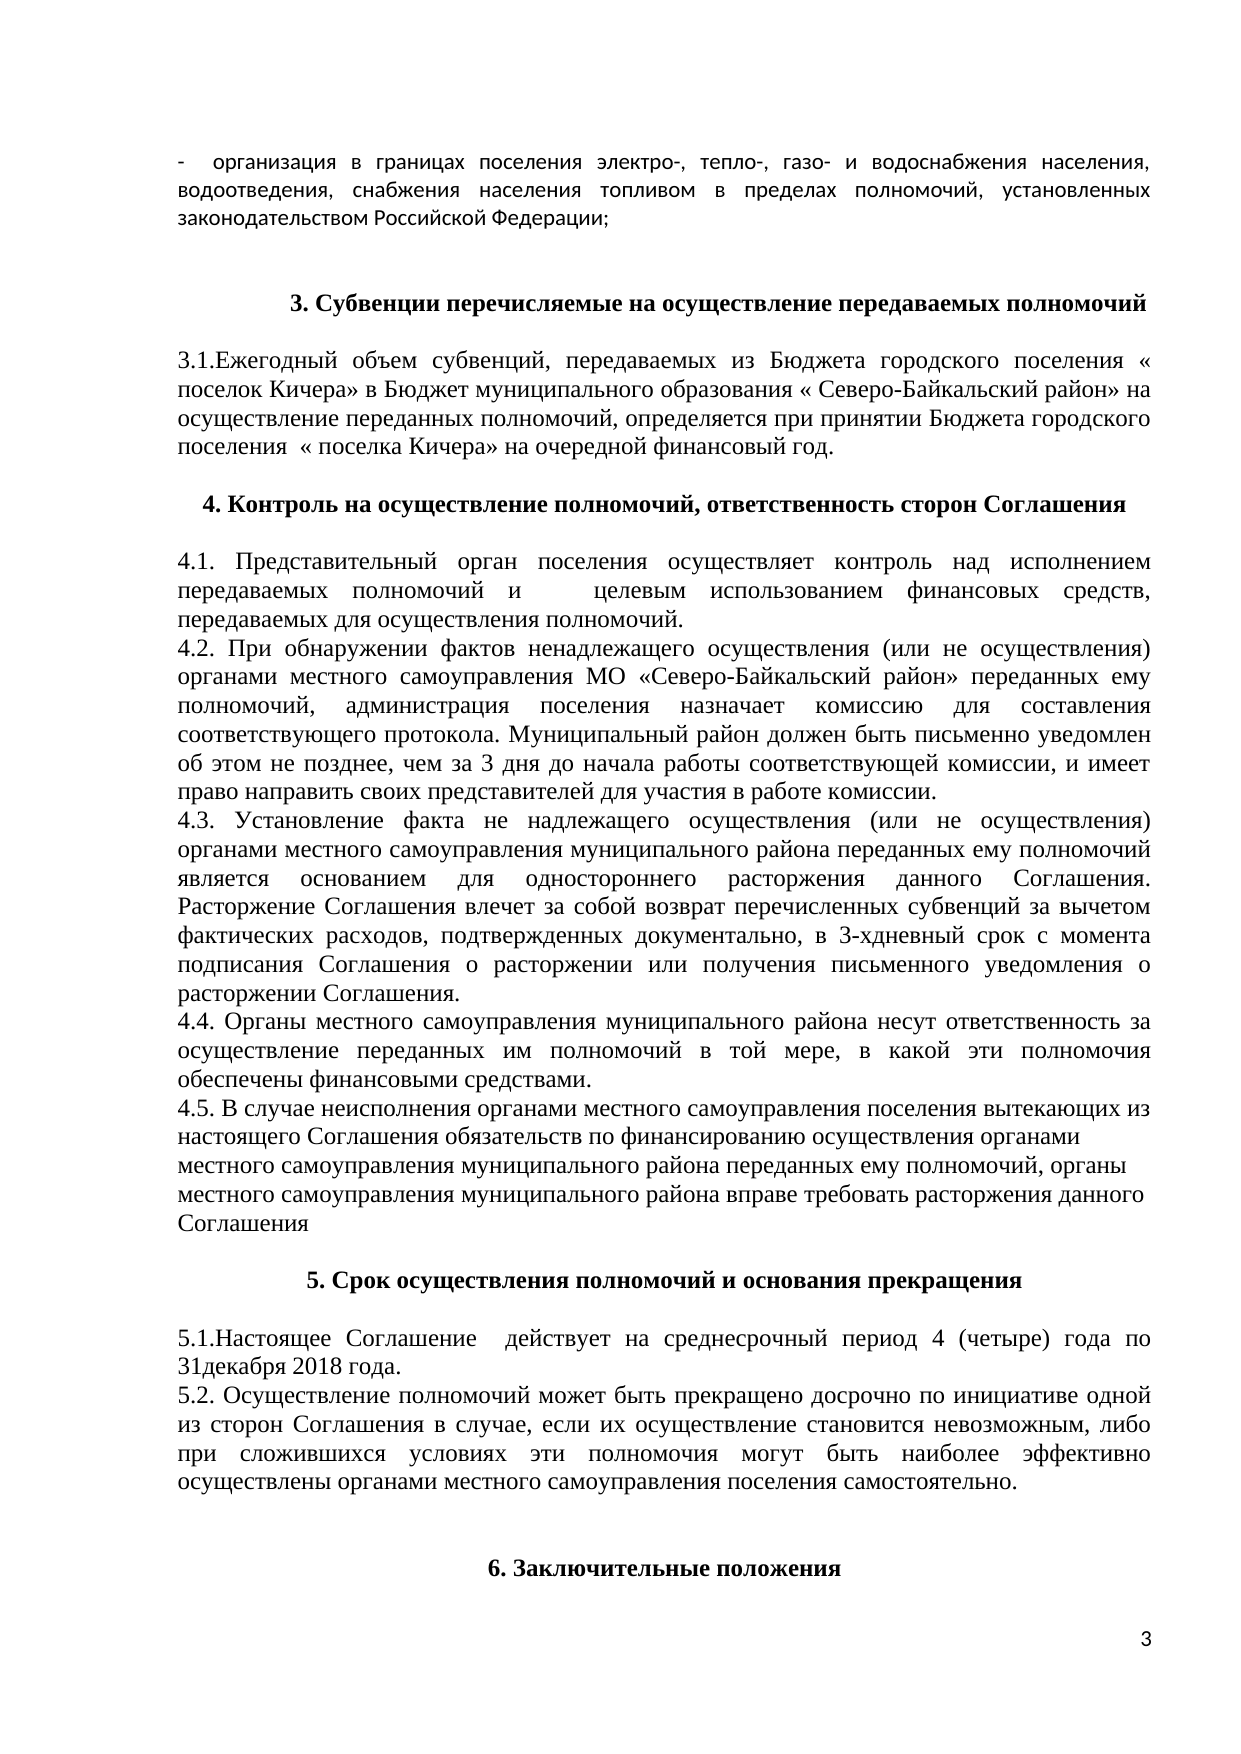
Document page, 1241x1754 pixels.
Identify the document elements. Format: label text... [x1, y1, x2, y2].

text - организация в границах поселения электро-, тепло-, газо- и водоснабжения населения, водоотведения, снабжения населения топливом в пределах полномочий, установленных законодательством Российской Федерации; [177, 147, 1152, 231]
text 5. Срок осуществления полномочий и основания прекращения [177, 1265, 1152, 1294]
text 4.4. Органы местного самоуправления муниципального района несут ответственность за осуществление переданных им полномочий в той мере, в какой эти полномочия обеспечены финансовыми средствами. [177, 1006, 1152, 1093]
text 6. Заключительные положения [177, 1553, 1152, 1581]
text 4. Контроль на осуществление полномочий, ответственность сторон Соглашения [177, 489, 1152, 518]
text 5.1.Настоящее Соглашение действует на среднесрочный период 4 (четыре) года по 31декабря 2018 года. [177, 1323, 1152, 1380]
text 4.3. Установление факта не надлежащего осуществления (или не осуществления) органами местного самоуправления муниципального района переданных ему полномочий является основанием для одностороннего расторжения данного Соглашения. Расторжение Соглашения влечет за собой возврат перечисленных субвенций за вычетом фактических расходов, подтвержденных документально, в 3-хдневный срок с момента подписания Соглашения о расторжении или получения письменного уведомления о расторжении Соглашения. [177, 805, 1152, 1006]
text 3. Субвенции перечисляемые на осуществление передаваемых полномочий [177, 288, 1152, 316]
text 4.2. При обнаружении фактов ненадлежащего осуществления (или не осуществления) органами местного самоуправления МО «Северо-Байкальский район» переданных ему полномочий, администрация поселения назначает комиссию для составления соответствующего протокола. Муниципальный район должен быть письменно уведомлен об этом не позднее, чем за 3 дня до начала работы соответствующей комиссии, и имеет право направить своих представителей для участия в работе комиссии. [177, 633, 1152, 805]
text 4.5. В случае неисполнения органами местного самоуправления поселения вытекающих из настоящего Соглашения обязательств по финансированию осуществления органами местного самоуправления муниципального района переданных ему полномочий, органы местного самоуправления муниципального района вправе требовать расторжения данного Соглашения [177, 1093, 1152, 1236]
text 5.2. Осуществление полномочий может быть прекращено досрочно по инициативе одной из сторон Соглашения в случае, если их осуществление становится невозможным, либо при сложившихся условиях эти полномочия могут быть наиболее эффективно осуществлены органами местного самоуправления поселения самостоятельно. [177, 1380, 1152, 1495]
text 4.1. Представительный орган поселения осуществляет контроль над исполнением передаваемых полномочий и целевым использованием финансовых средств, передаваемых для осуществления полномочий. [177, 546, 1152, 633]
text 3.1.Ежегодный объем субвенций, передаваемых из Бюджета городского поселения « поселок Кичера» в Бюджет муниципального образования « Северо-Байкальский район» на осуществление переданных полномочий, определяется при принятии Бюджета городского поселения « поселка Кичера» на очередной финансовый год. [177, 345, 1152, 460]
